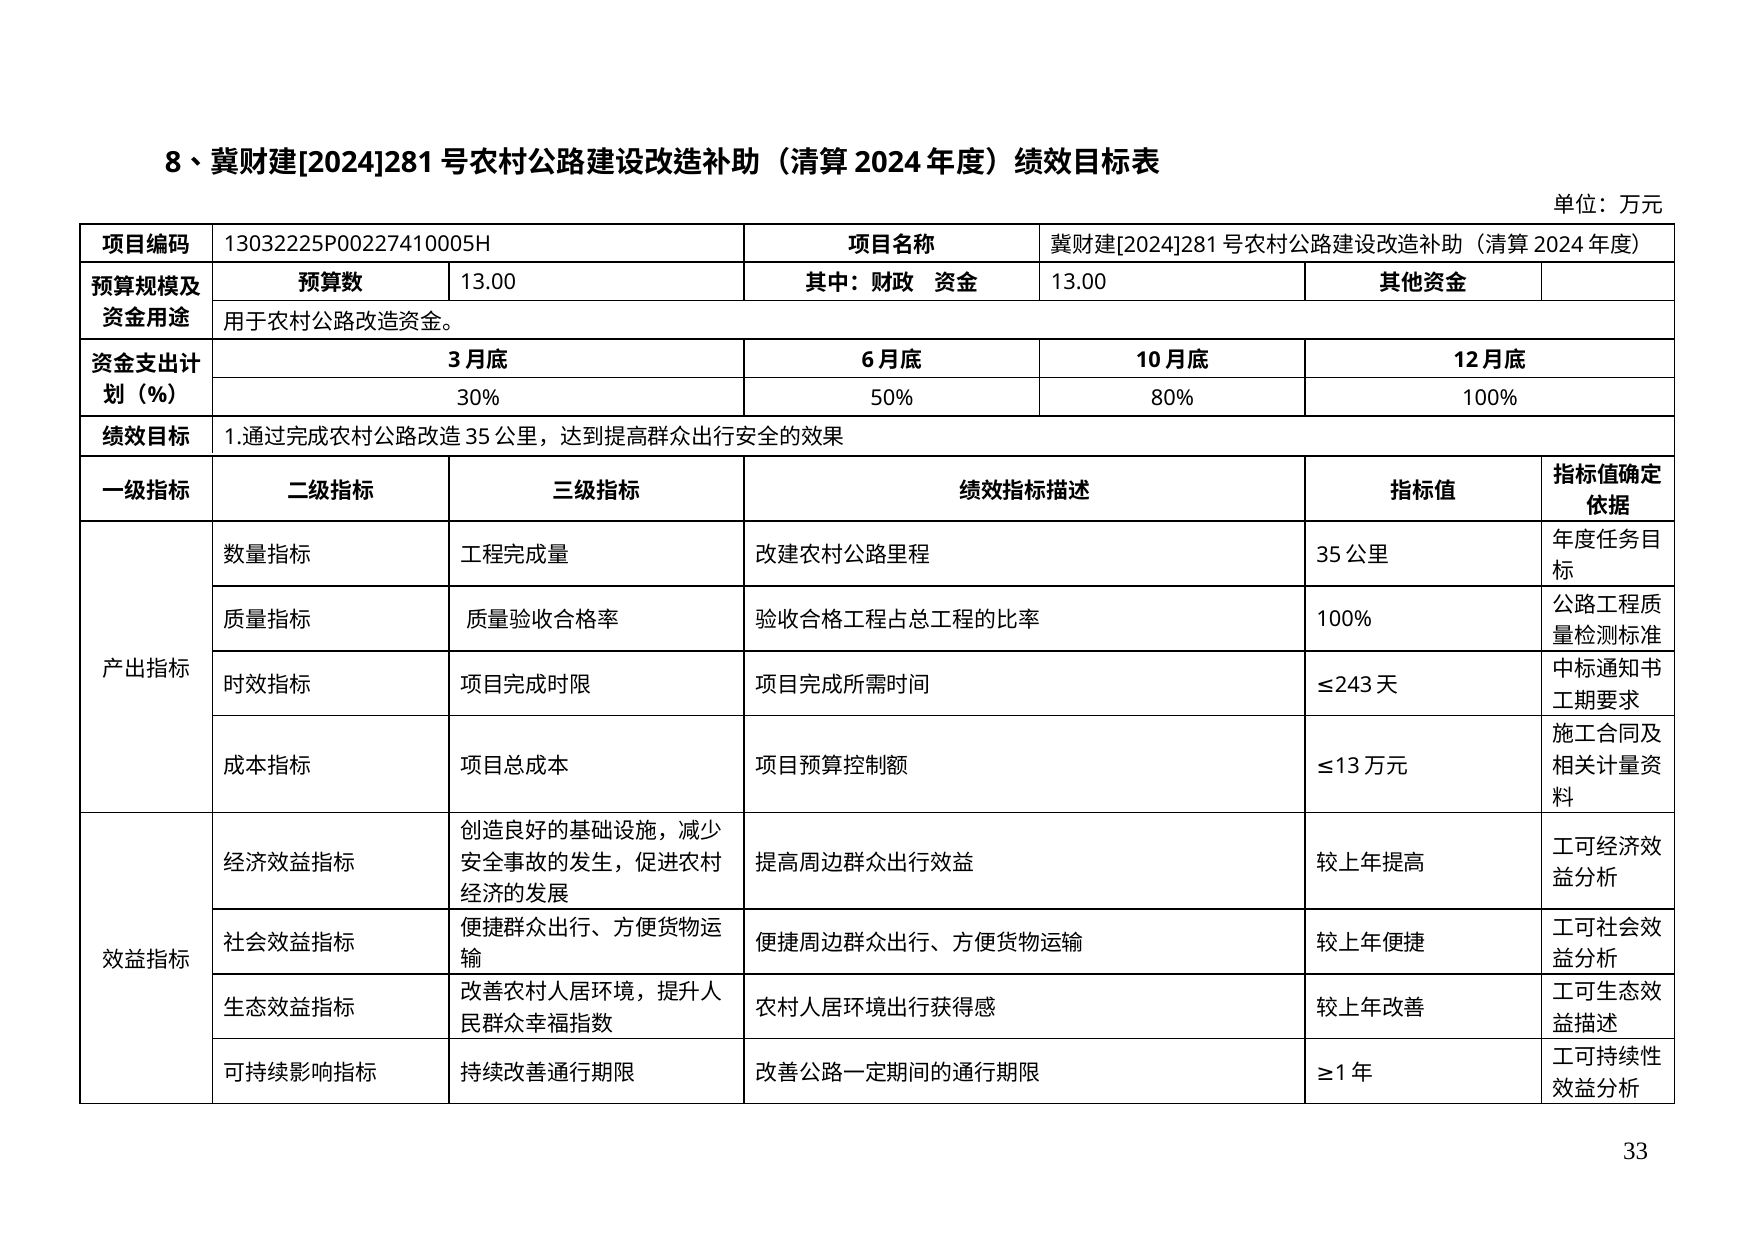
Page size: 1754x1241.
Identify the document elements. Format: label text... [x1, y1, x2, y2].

table_cell ≥1年 [1306, 1039, 1541, 1103]
table_cell 质量验收合格率 [450, 587, 743, 650]
table_cell 其中：财政 资金 [745, 263, 1039, 300]
table_cell 项目预算控制额 [745, 716, 1304, 811]
table_cell 工可经济效益分析 [1542, 813, 1674, 908]
table_cell 工可社会效益分析 [1542, 910, 1674, 973]
table_cell 便捷周边群众出行、方便货物运输 [745, 910, 1304, 973]
table_header 三级指标 [450, 457, 743, 520]
table_cell 验收合格工程占总工程的比率 [745, 587, 1304, 650]
table_header 二级指标 [213, 457, 448, 520]
table_header 一级指标 [81, 457, 212, 520]
table_cell 13.00 [1040, 263, 1304, 300]
table_cell 预算数 [213, 263, 448, 300]
text 8、冀财建[2024]281号农村公路建设改造补助（清算2024年度）绩效目标表 [106, 142, 1648, 181]
table_cell 项目总成本 [450, 716, 743, 811]
table_cell 10月底 [1040, 340, 1304, 377]
table_cell 农村人居环境出行获得感 [745, 975, 1304, 1038]
table_cell 预算规模及资金用途 [81, 263, 212, 338]
table_cell 6月底 [745, 340, 1039, 377]
table_cell 数量指标 [213, 522, 448, 585]
table_cell 便捷群众出行、方便货物运输 [450, 910, 743, 973]
table_cell 持续改善通行期限 [450, 1039, 743, 1103]
table_cell 30% [213, 378, 743, 415]
table_cell 100% [1306, 587, 1541, 650]
table_cell 工可生态效益描述 [1542, 975, 1674, 1038]
table_cell 其他资金 [1306, 263, 1541, 300]
table_cell 项目完成所需时间 [745, 652, 1304, 715]
table_cell 冀财建[2024]281号农村公路建设改造补助（清算2024年度） [1040, 225, 1674, 261]
table_cell 改善农村人居环境，提升人民群众幸福指数 [450, 975, 743, 1038]
table_cell [1542, 263, 1674, 300]
table_cell 用于农村公路改造资金。 [213, 301, 1674, 338]
table_cell 工可持续性效益分析 [1542, 1039, 1674, 1103]
table_cell 3月底 [213, 340, 743, 377]
table_cell 100% [1306, 378, 1674, 415]
table_cell 35公里 [1306, 522, 1541, 585]
table_cell 13032225P00227410005H [213, 225, 743, 261]
table_cell 时效指标 [213, 652, 448, 715]
table_cell 改善公路一定期间的通行期限 [745, 1039, 1304, 1103]
table_cell 工程完成量 [450, 522, 743, 585]
table_cell 公路工程质量检测标准 [1542, 587, 1674, 650]
table_cell 经济效益指标 [213, 813, 448, 908]
table_cell 项目名称 [745, 225, 1039, 261]
table_cell 改建农村公路里程 [745, 522, 1304, 585]
table_cell 13.00 [450, 263, 743, 300]
table_cell 项目完成时限 [450, 652, 743, 715]
table_cell 12月底 [1306, 340, 1674, 377]
table_cell 1.通过完成农村公路改造35公里，达到提高群众出行安全的效果 [213, 417, 1674, 453]
table_cell 绩效目标 [81, 417, 212, 453]
table_cell 质量指标 [213, 587, 448, 650]
table_header 单位：万元 [81, 183, 1674, 223]
table_cell 产出指标 [81, 522, 212, 811]
table_cell 80% [1040, 378, 1304, 415]
table_cell 中标通知书工期要求 [1542, 652, 1674, 715]
table_cell 生态效益指标 [213, 975, 448, 1038]
table_cell 较上年改善 [1306, 975, 1541, 1038]
table_cell 社会效益指标 [213, 910, 448, 973]
table_cell 施工合同及相关计量资料 [1542, 716, 1674, 811]
table_cell 可持续影响指标 [213, 1039, 448, 1103]
table_cell 年度任务目标 [1542, 522, 1674, 585]
table_cell 效益指标 [81, 813, 212, 1103]
table_cell 较上年便捷 [1306, 910, 1541, 973]
table_cell ≤243天 [1306, 652, 1541, 715]
table_cell 创造良好的基础设施，减少安全事故的发生，促进农村经济的发展 [450, 813, 743, 908]
table_header 绩效指标描述 [745, 457, 1304, 520]
table_header 指标值确定依据 [1542, 457, 1674, 520]
table_cell 提高周边群众出行效益 [745, 813, 1304, 908]
table_cell 项目编码 [81, 225, 212, 261]
table_cell 成本指标 [213, 716, 448, 811]
table_cell 较上年提高 [1306, 813, 1541, 908]
table_cell ≤13万元 [1306, 716, 1541, 811]
table_cell 50% [745, 378, 1039, 415]
table_header 指标值 [1306, 457, 1541, 520]
table_cell 资金支出计划（%） [81, 340, 212, 415]
